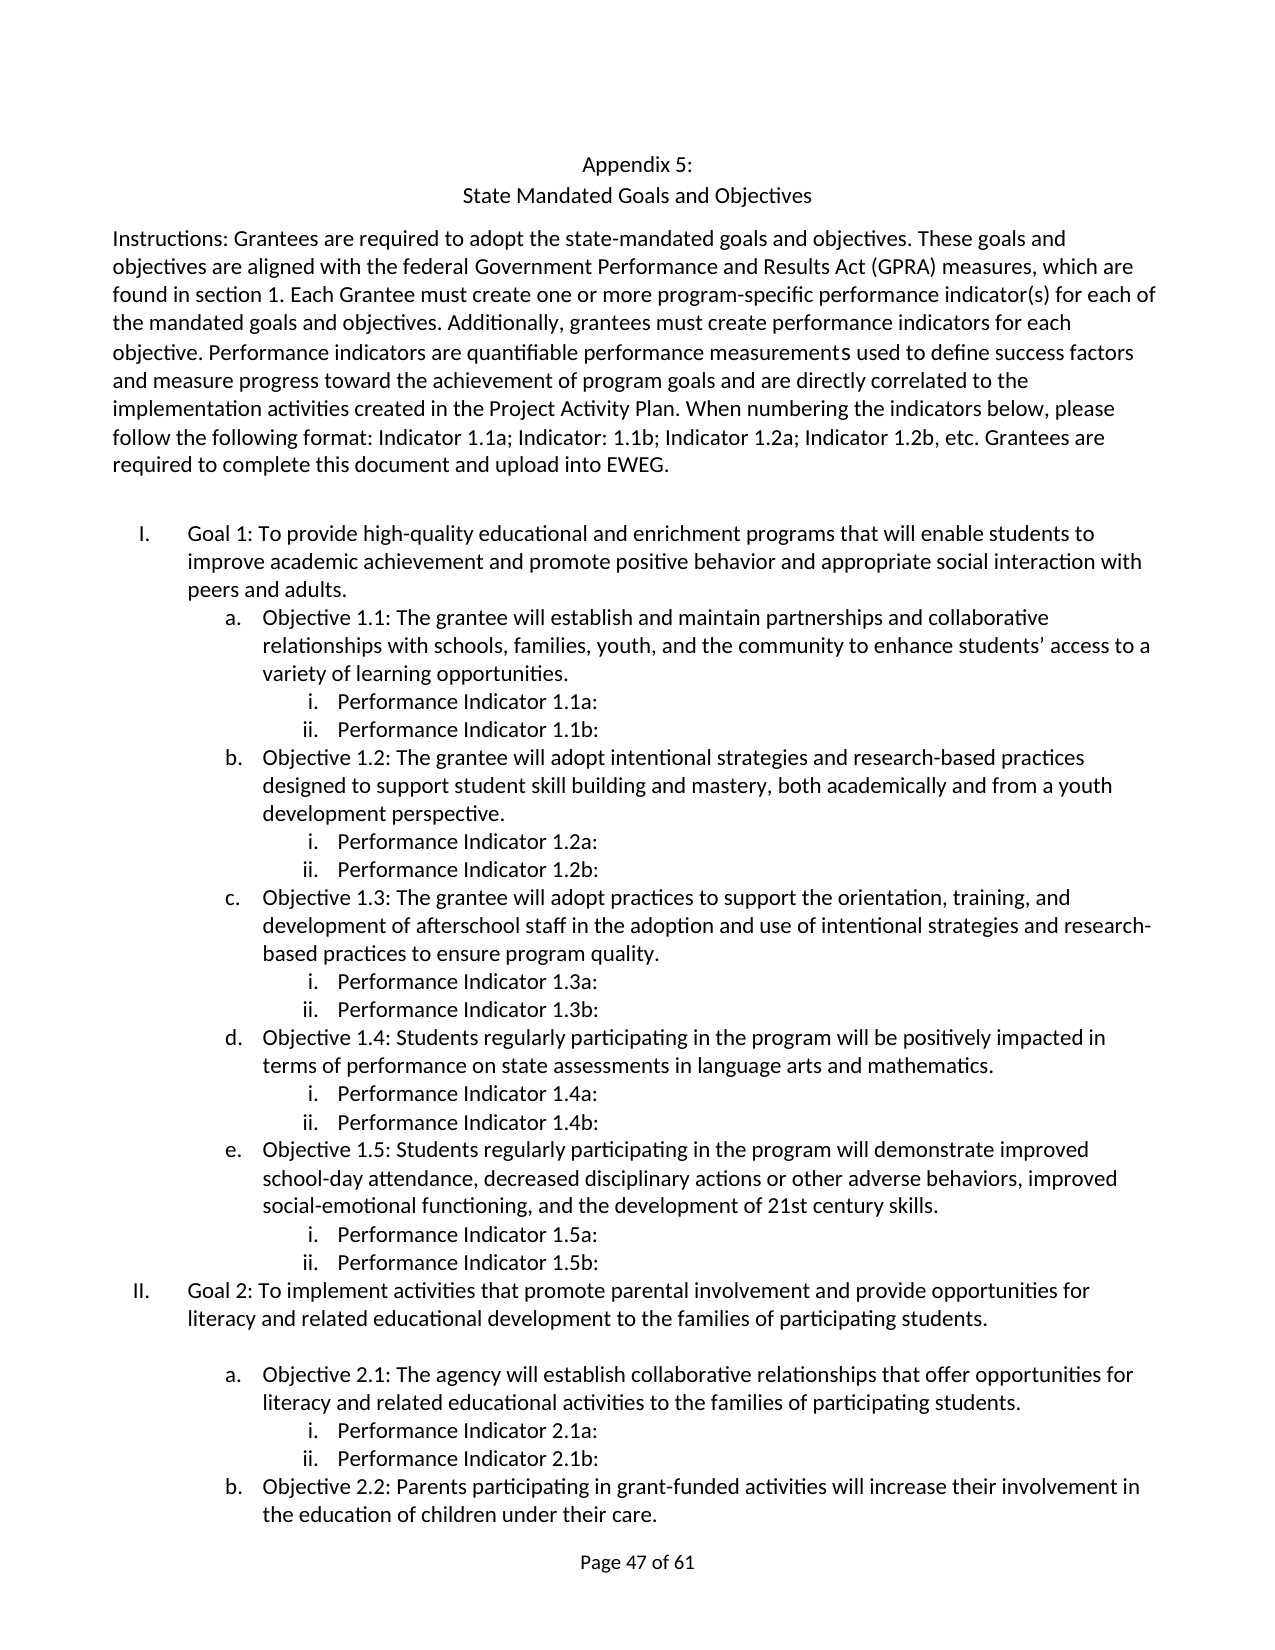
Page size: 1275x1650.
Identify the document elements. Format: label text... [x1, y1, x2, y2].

list Performance Indicator 2.1a: [319, 1416, 1162, 1444]
list Performance Indicator 1.3a: [319, 967, 1162, 996]
list Performance Indicator 1.5b: [319, 1248, 1162, 1276]
list Performance Indicator 1.1a: [319, 687, 1162, 715]
text Instructions: Grantees are required to adopt the state-mandated goals and objectives. These goals and objectives are aligned with the federal Government Performance and Results Act (GPRA) measures, which are found in section 1. Each Grantee must create one or more program-specific performance indicator(s) for each of the mandated goals and objectives. Additionally, grantees must create performance indicators for each objective. Performance indicators are quantifiable performance measurements used to define success factors and measure progress toward the achievement of program goals and are directly correlated to the implementation activities created in the Project Activity Plan. When numbering the indicators below, please follow the following format: Indicator 1.1a; Indicator: 1.1b; Indicator 1.2a; Indicator 1.2b, etc. Grantees are required to complete this document and upload into EWEG. [112, 224, 1162, 479]
list Objective 2.1: The agency will establish collaborative relationships that offer opportunities for literacy and related educational activities to the families of participating students. [225, 1360, 1162, 1416]
list Performance Indicator 1.4b: [319, 1108, 1162, 1136]
list Performance Indicator 1.3b: [319, 996, 1162, 1023]
list Performance Indicator 1.2a: [319, 827, 1162, 855]
list Performance Indicator 1.1b: [319, 715, 1162, 743]
list Performance Indicator 1.4a: [319, 1079, 1162, 1108]
list Goal 1: To provide high-quality educational and enrichment programs that will enable students to improve academic achievement and promote positive behavior and appropriate social interaction with peers and adults. [150, 519, 1162, 603]
text Appendix 5: State Mandated Goals and Objectives [112, 150, 1162, 209]
list Goal 2: To implement activities that promote parental involvement and provide opportunities for literacy and related educational development to the families of participating students. [150, 1276, 1162, 1332]
list Objective 2.2: Parents participating in grant-funded activities will increase their involvement in the education of children under their care. [225, 1472, 1162, 1528]
list Objective 1.2: The grantee will adopt intentional strategies and research-based practices designed to support student skill building and mastery, both academically and from a youth development perspective. [225, 743, 1162, 827]
list Objective 1.5: Students regularly participating in the program will demonstrate improved school-day attendance, decreased disciplinary actions or other adverse behaviors, improved social-emotional functioning, and the development of 21st century skills. [225, 1136, 1162, 1220]
list Objective 1.1: The grantee will establish and maintain partnerships and collaborative relationships with schools, families, youth, and the community to enhance students’ access to a variety of learning opportunities. [225, 603, 1162, 687]
list Performance Indicator 1.5a: [319, 1220, 1162, 1248]
list Performance Indicator 2.1b: [319, 1444, 1162, 1472]
list Objective 1.4: Students regularly participating in the program will be positively impacted in terms of performance on state assessments in language arts and mathematics. [225, 1023, 1162, 1079]
list Performance Indicator 1.2b: [319, 855, 1162, 883]
list Objective 1.3: The grantee will adopt practices to support the orientation, training, and development of afterschool staff in the adoption and use of intentional strategies and research-based practices to ensure program quality. [225, 883, 1162, 967]
